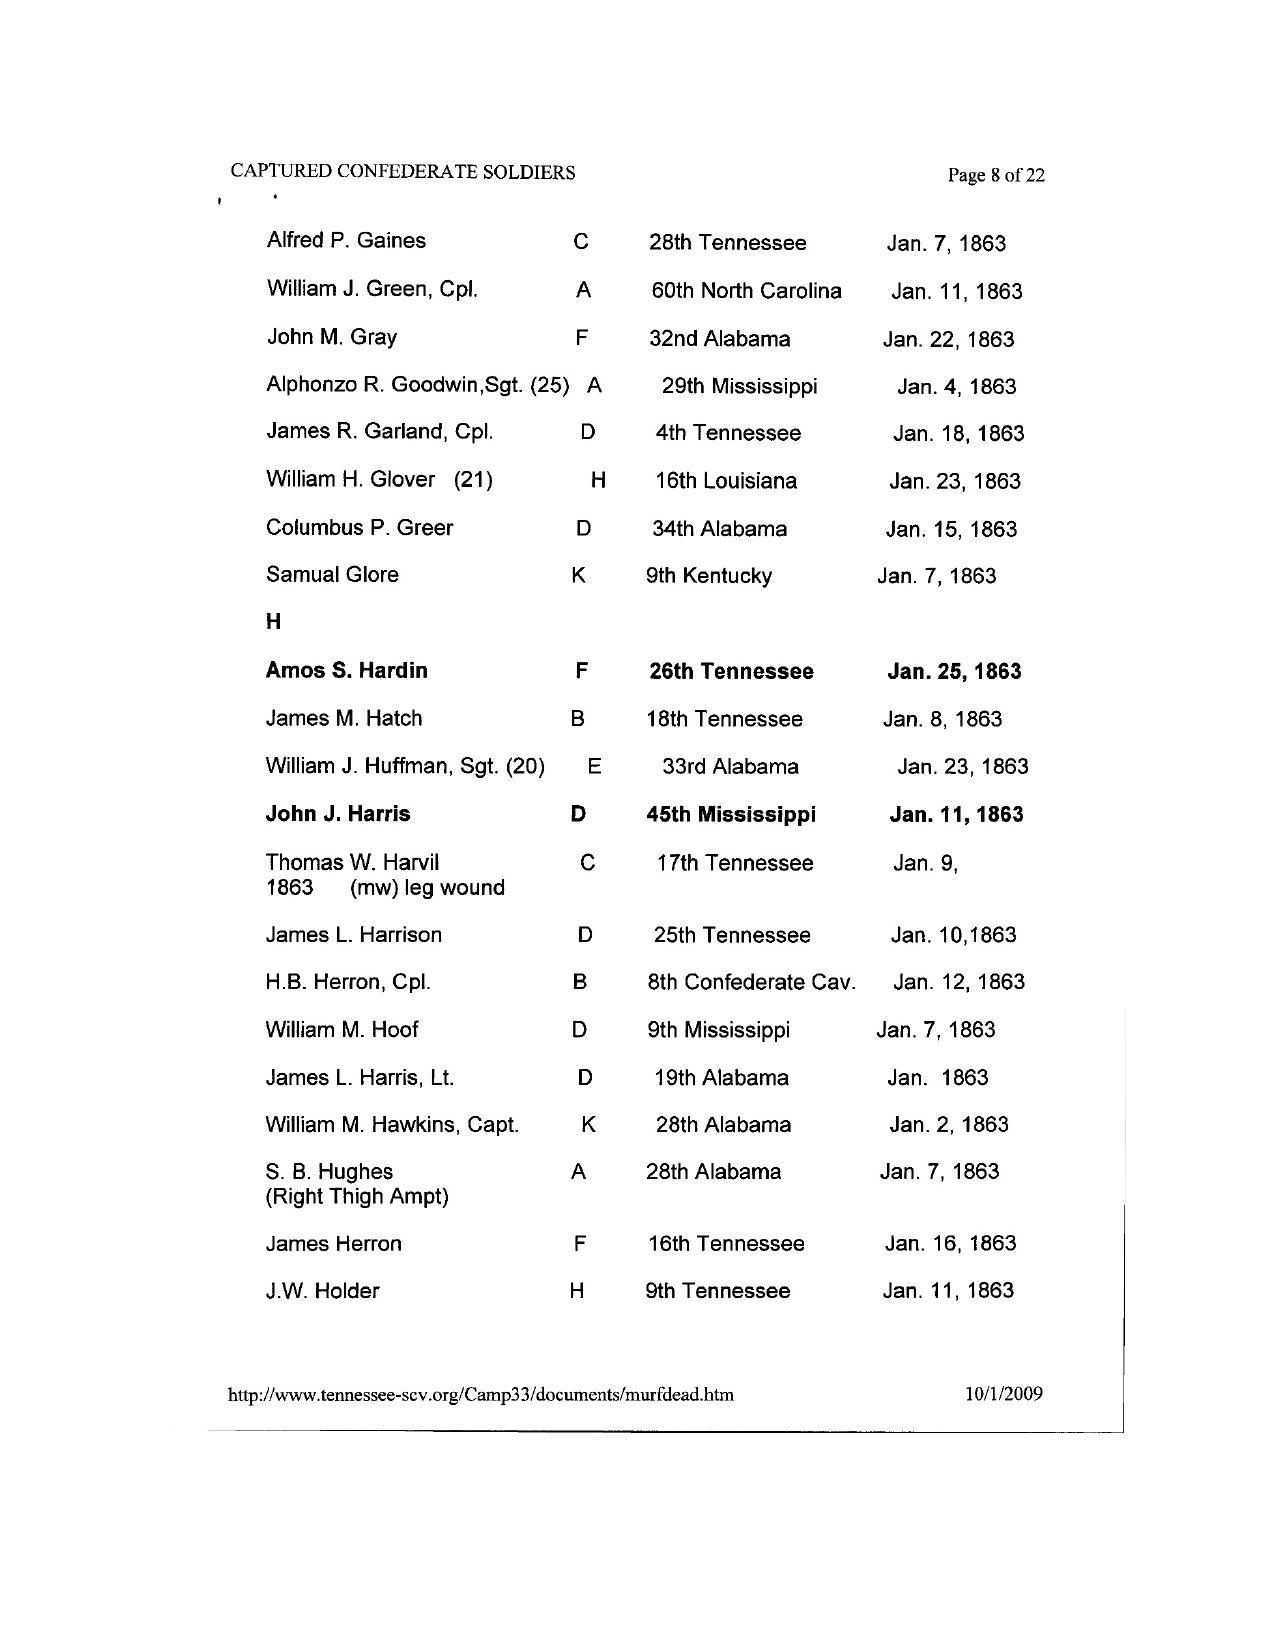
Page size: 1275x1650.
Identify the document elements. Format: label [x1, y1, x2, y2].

picture [150, 150, 1125, 1433]
